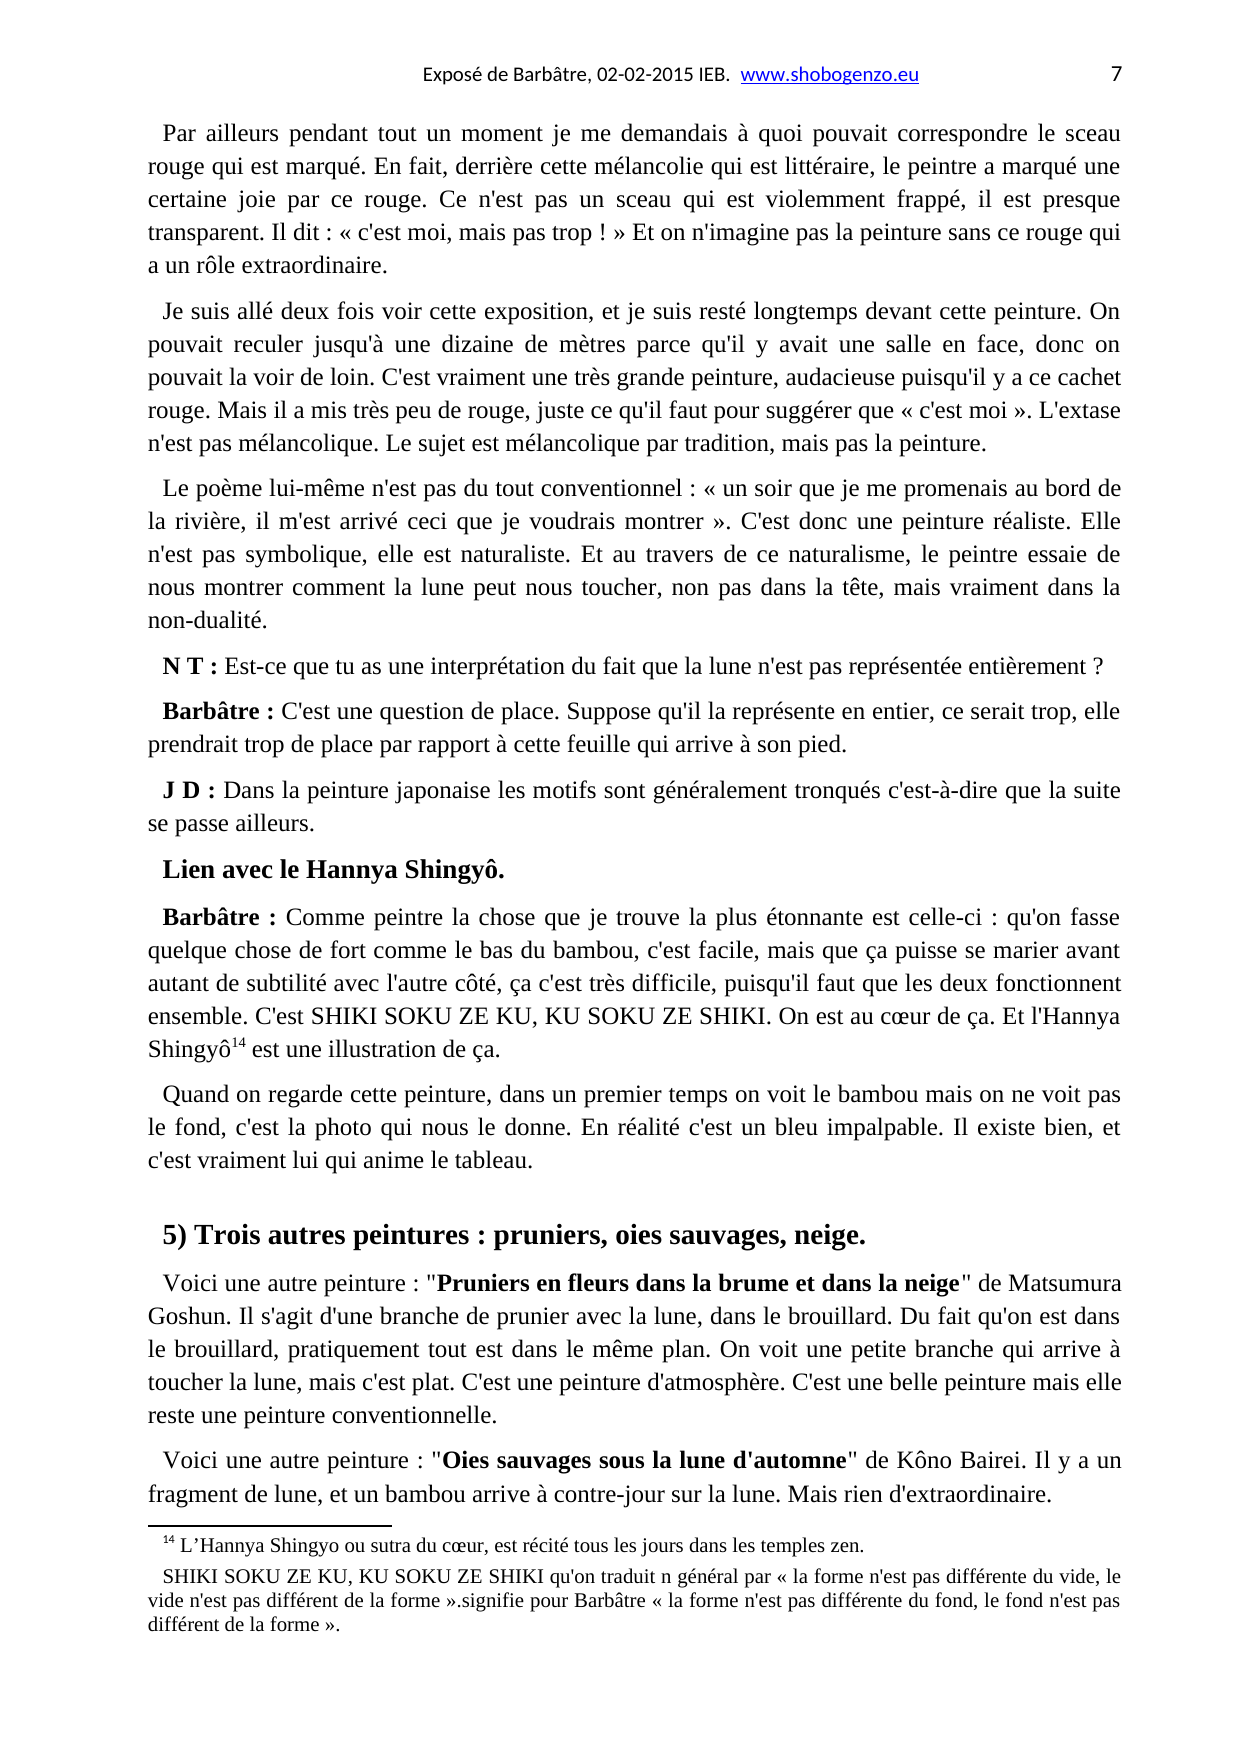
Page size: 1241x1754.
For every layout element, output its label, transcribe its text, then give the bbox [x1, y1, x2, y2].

text Lien avec le Hannya Shingyô. [148, 853, 1122, 885]
text Voici une autre peinture : "Oies sauvages sous la lune d'automne" de Kôno Bairei. Il y a un fragment de lune, et un bambou arrive à contre-jour sur la lune. Mais rien d'extraordinaire. [148, 1446, 1122, 1507]
text 5) Trois autres peintures : pruniers, oies sauvages, neige. [148, 1217, 1122, 1251]
text Quand on regarde cette peinture, dans un premier temps on voit le bambou mais on ne voit pas le fond, c'est la photo qui nous le donne. En réalité c'est un bleu impalpable. Il existe bien, et c'est vraiment lui qui anime le tableau. [148, 1079, 1122, 1174]
text Barbâtre : C'est une question de place. Suppose qu'il la représente en entier, ce serait trop, elle prendrait trop de place par rapport à cette feuille qui arrive à son pied. [148, 696, 1122, 758]
text Je suis allé deux fois voir cette exposition, et je suis resté longtemps devant cette peinture. On pouvait reculer jusqu'à une dizaine de mètres parce qu'il y avait une salle en face, donc on pouvait la voir de loin. C'est vraiment une très grande peinture, audacieuse puisqu'il y a ce cachet rouge. Mais il a mis très peu de rouge, juste ce qu'il faut pour suggérer que « c'est moi ». L'extase n'est pas mélancolique. Le sujet est mélancolique par tradition, mais pas la peinture. [148, 296, 1122, 457]
text Barbâtre : Comme peintre la chose que je trouve la plus étonnante est celle-ci : qu'on fasse quelque chose de fort comme le bas du bambou, c'est facile, mais que ça puisse se marier avant autant de subtilité avec l'autre côté, ça c'est très difficile, puisqu'il faut que les deux fonctionnent ensemble. C'est SHIKI SOKU ZE KU, KU SOKU ZE SHIKI. On est au cœur de ça. Et l'Hannya Shingyô est une illustration de ça. [148, 902, 1122, 1063]
text N T : Est-ce que tu as une interprétation du fait que la lune n'est pas représentée entièrement ? [148, 651, 1122, 680]
text Voici une autre peinture : "Pruniers en fleurs dans la brume et dans la neige" de Matsumura Goshun. Il s'agit d'une branche de prunier avec la lune, dans le brouillard. Du fait qu'on est dans le brouillard, pratiquement tout est dans le même plan. On voit une petite branche qui arrive à toucher la lune, mais c'est plat. C'est une peinture d'atmosphère. C'est une belle peinture mais elle reste une peinture conventionnelle. [148, 1268, 1122, 1429]
text Le poème lui-même n'est pas du tout conventionnel : « un soir que je me promenais au bord de la rivière, il m'est arrivé ceci que je voudrais montrer ». C'est donc une peinture réaliste. Elle n'est pas symbolique, elle est naturaliste. Et au travers de ce naturalisme, le peintre essaie de nous montrer comment la lune peut nous toucher, non pas dans la tête, mais vraiment dans la non-dualité. [148, 473, 1122, 634]
text J D : Dans la peinture japonaise les motifs sont généralement tronqués c'est-à-dire que la suite se passe ailleurs. [148, 775, 1122, 837]
text Par ailleurs pendant tout un moment je me demandais à quoi pouvait correspondre le sceau rouge qui est marqué. En fait, derrière cette mélancolie qui est littéraire, le peintre a marqué une certaine joie par ce rouge. Ce n'est pas un sceau qui est violemment frappé, il est presque transparent. Il dit : « c'est moi, mais pas trop ! » Et on n'imagine pas la peinture sans ce rouge qui a un rôle extraordinaire. [148, 118, 1122, 279]
